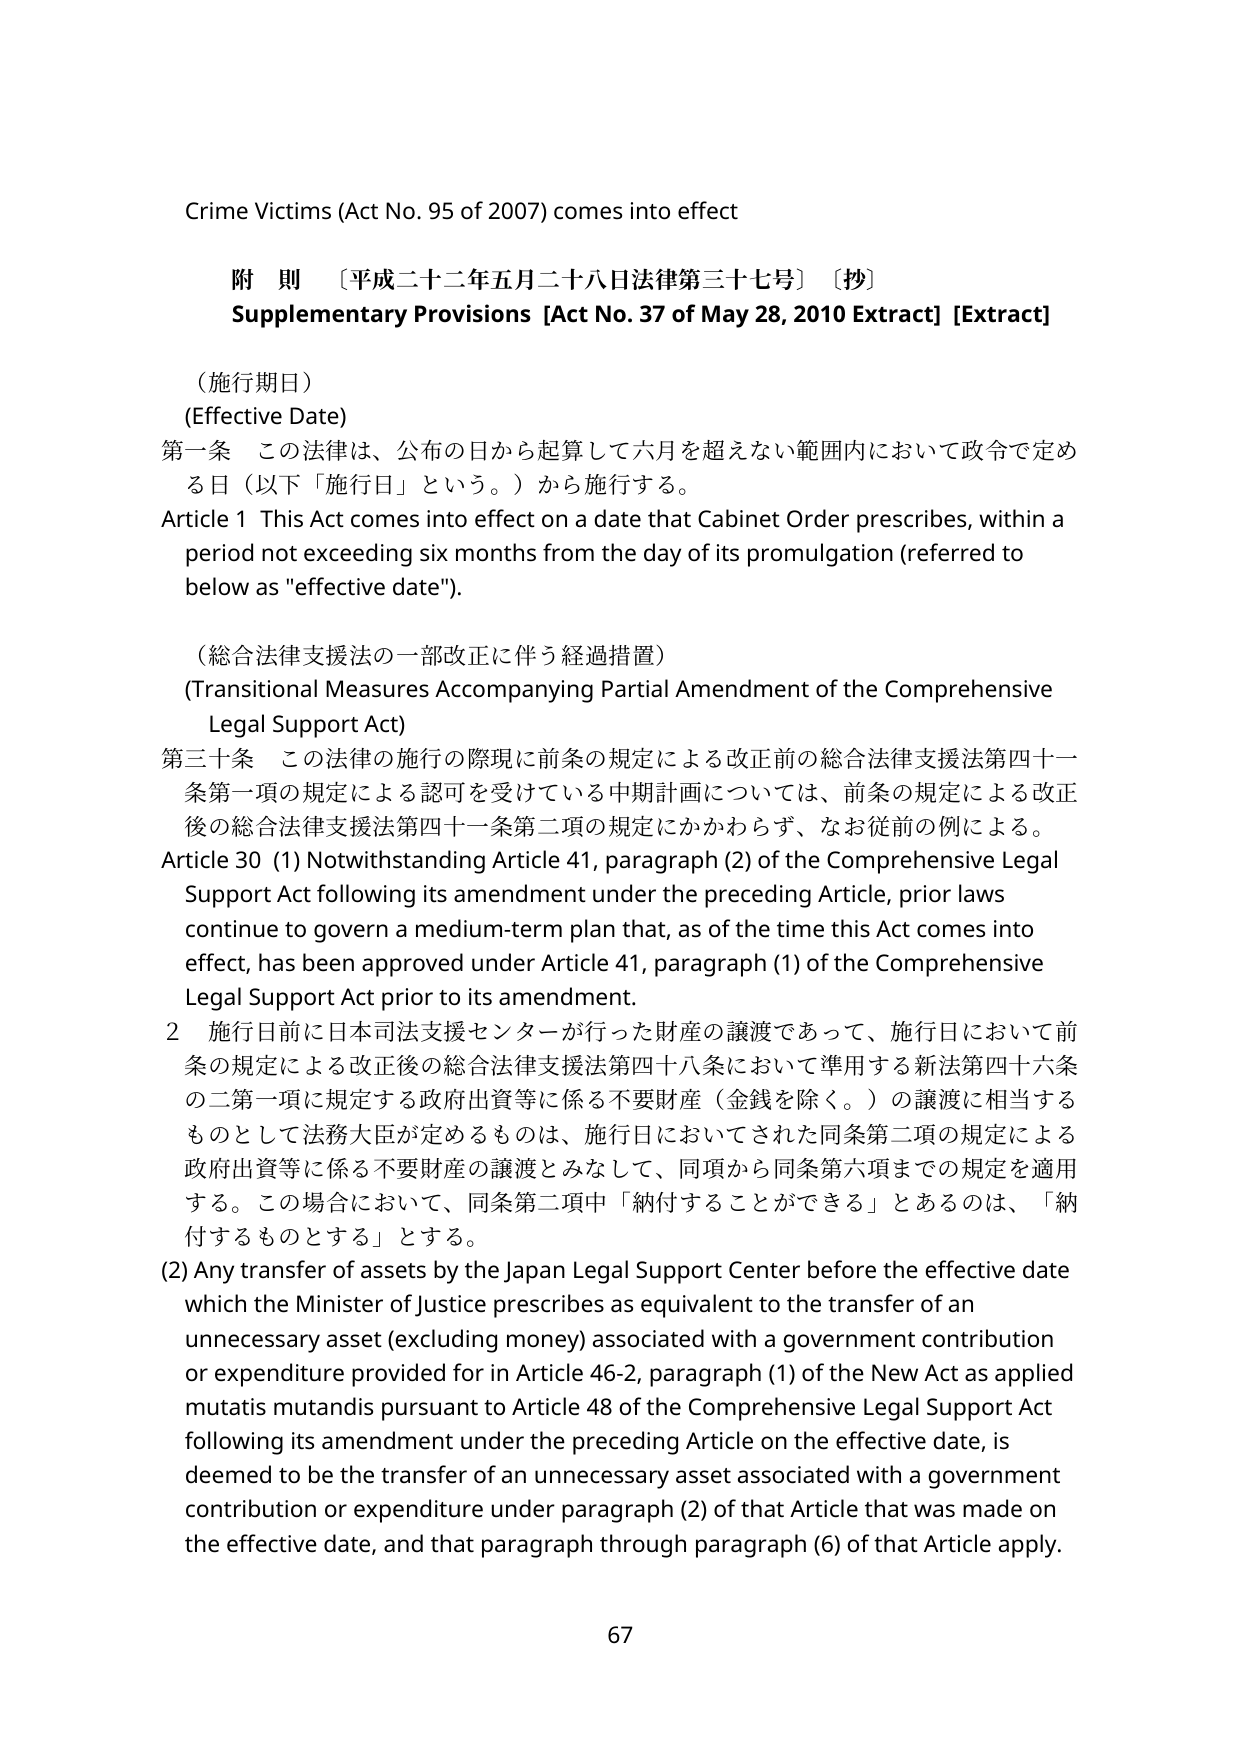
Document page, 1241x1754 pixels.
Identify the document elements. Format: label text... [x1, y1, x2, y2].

text (Effective Date) [184, 399, 1079, 433]
text Article 1 This Act comes into effect on a date that Cabinet Order prescribes, within a period not exceeding six months from the day of its promulgation (referred to below as "effective date"). [161, 501, 1079, 604]
text 附 則 〔平成二十二年五月二十八日法律第三十七号〕〔抄〕 [230, 262, 1079, 296]
text （施行期日） [184, 364, 1079, 399]
text Article 30 (1) Notwithstanding Article 41, paragraph (2) of the Comprehensive Legal Support Act following its amendment under the preceding Article, prior laws continue to govern a medium-term plan that, as of the time this Act comes into effect, has been approved under Article 41, paragraph (1) of the Comprehensive Legal Support Act prior to its amendment. [161, 843, 1079, 1014]
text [161, 194, 1079, 228]
text (Transitional Measures Accompanying Partial Amendment of the Comprehensive Legal Support Act) [184, 672, 1079, 740]
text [161, 1253, 1079, 1560]
text 第一条 この法律は、公布の日から起算して六月を超えない範囲内において政令で定める日（以下「施行日」という。）から施行する。 [161, 433, 1079, 501]
text （総合法律支援法の一部改正に伴う経過措置） [184, 638, 1079, 672]
text 第三十条 この法律の施行の際現に前条の規定による改正前の総合法律支援法第四十一条第一項の規定による認可を受けている中期計画については、前条の規定による改正後の総合法律支援法第四十一条第二項の規定にかかわらず、なお従前の例による。 [161, 740, 1079, 843]
text Supplementary Provisions [Act No. 37 of May 28, 2010 Extract] [Extract] [230, 296, 1079, 330]
text ２ 施行日前に日本司法支援センターが行った財産の譲渡であって、施行日において前条の規定による改正後の総合法律支援法第四十八条において準用する新法第四十六条の二第一項に規定する政府出資等に係る不要財産（金銭を除く。）の譲渡に相当するものとして法務大臣が定めるものは、施行日においてされた同条第二項の規定による政府出資等に係る不要財産の譲渡とみなして、同項から同条第六項までの規定を適用する。この場合において、同条第二項中「納付することができる」とあるのは、「納付するものとする」とする。 [161, 1014, 1079, 1253]
